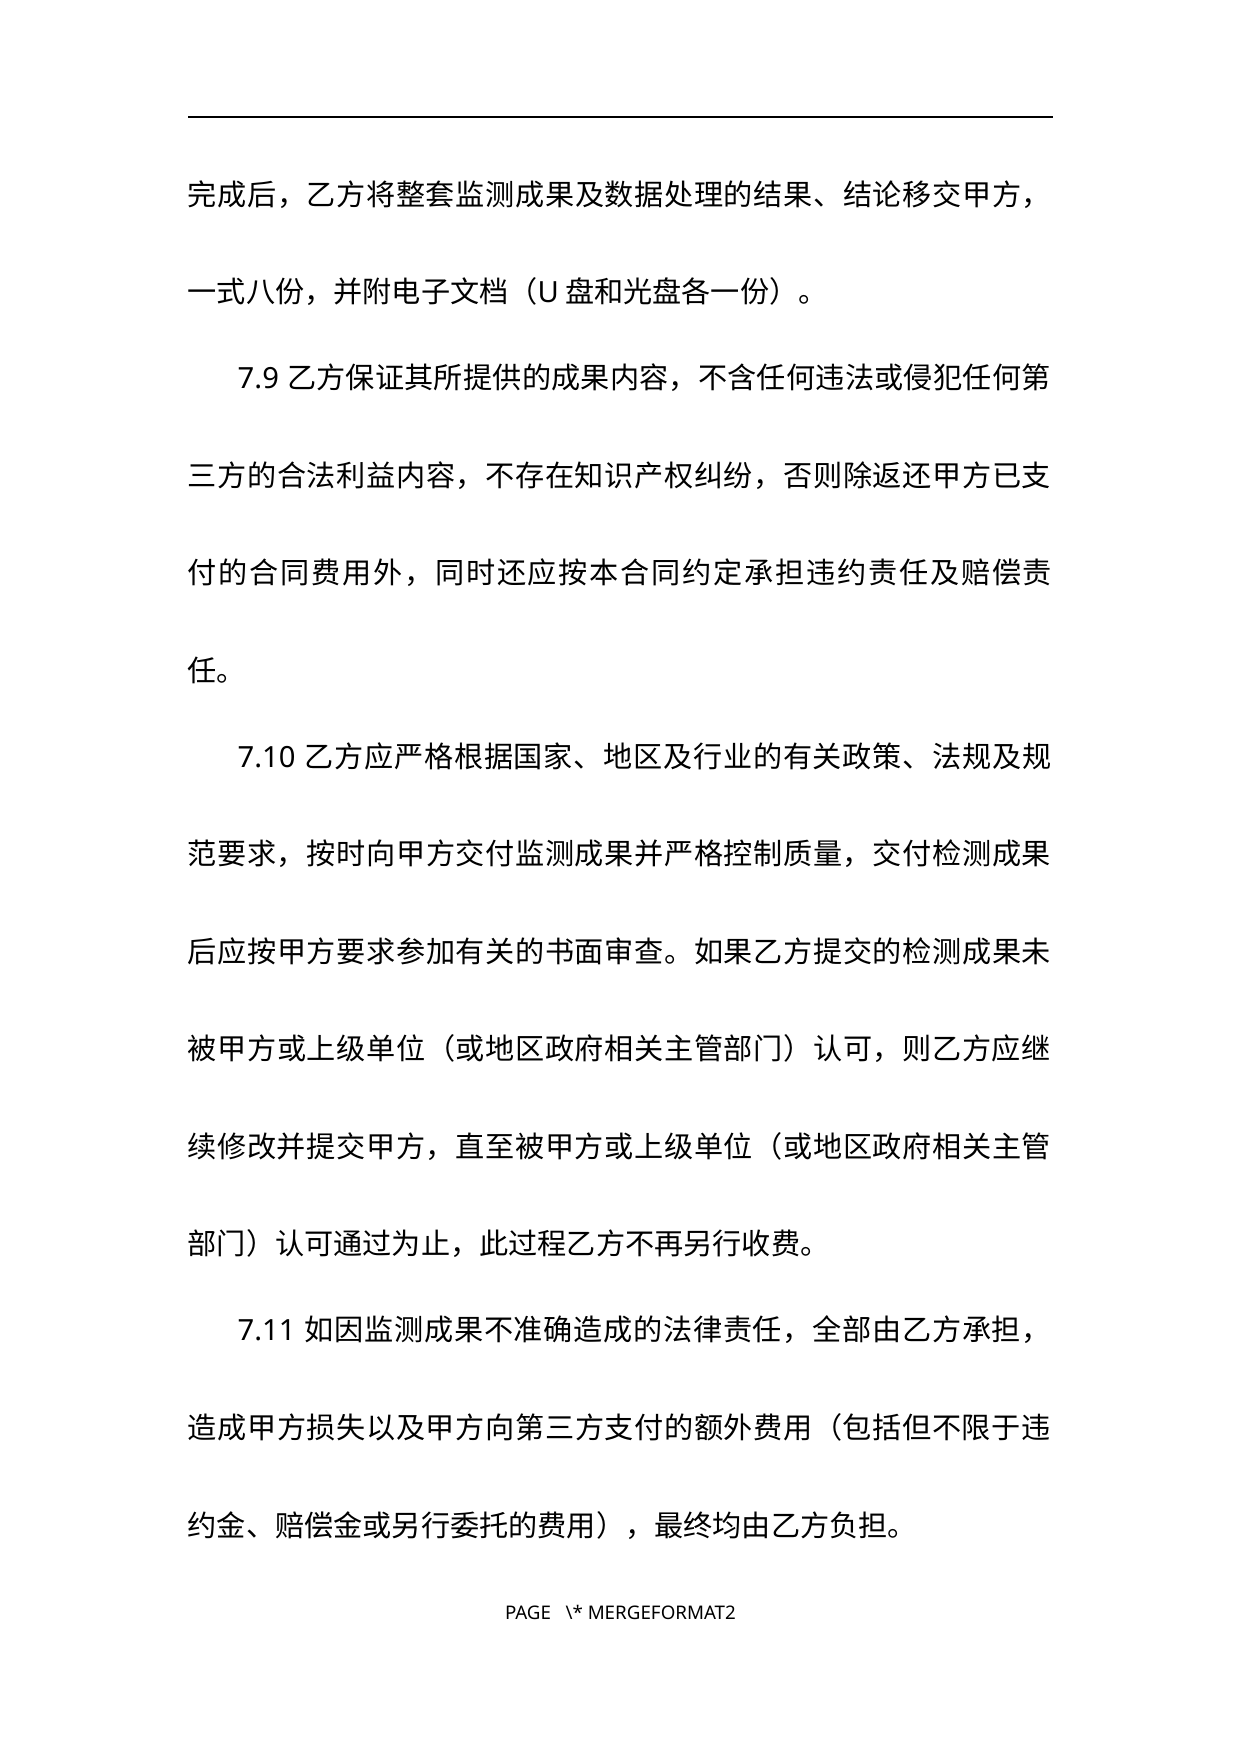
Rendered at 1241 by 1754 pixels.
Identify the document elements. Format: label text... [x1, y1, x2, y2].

text 7.11 如因监测成果不准确造成的法律责任，全部由乙方承担，造成甲方损失以及甲方向第三方支付的额外费用（包括但不限于违约金、赔偿金或另行委托的费用），最终均由乙方负担。 [187, 1296, 1053, 1556]
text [187, 160, 1053, 322]
text 7.10 乙方应严格根据国家、地区及行业的有关政策、法规及规范要求，按时向甲方交付监测成果并严格控制质量，交付检测成果后应按甲方要求参加有关的书面审查。如果乙方提交的检测成果未被甲方或上级单位（或地区政府相关主管部门）认可，则乙方应继续修改并提交甲方，直至被甲方或上级单位（或地区政府相关主管部门）认可通过为止，此过程乙方不再另行收费。 [187, 722, 1053, 1274]
text 7.9 乙方保证其所提供的成果内容，不含任何违法或侵犯任何第三方的合法利益内容，不存在知识产权纠纷，否则除返还甲方已支付的合同费用外，同时还应按本合同约定承担违约责任及赔偿责任。 [187, 343, 1053, 701]
